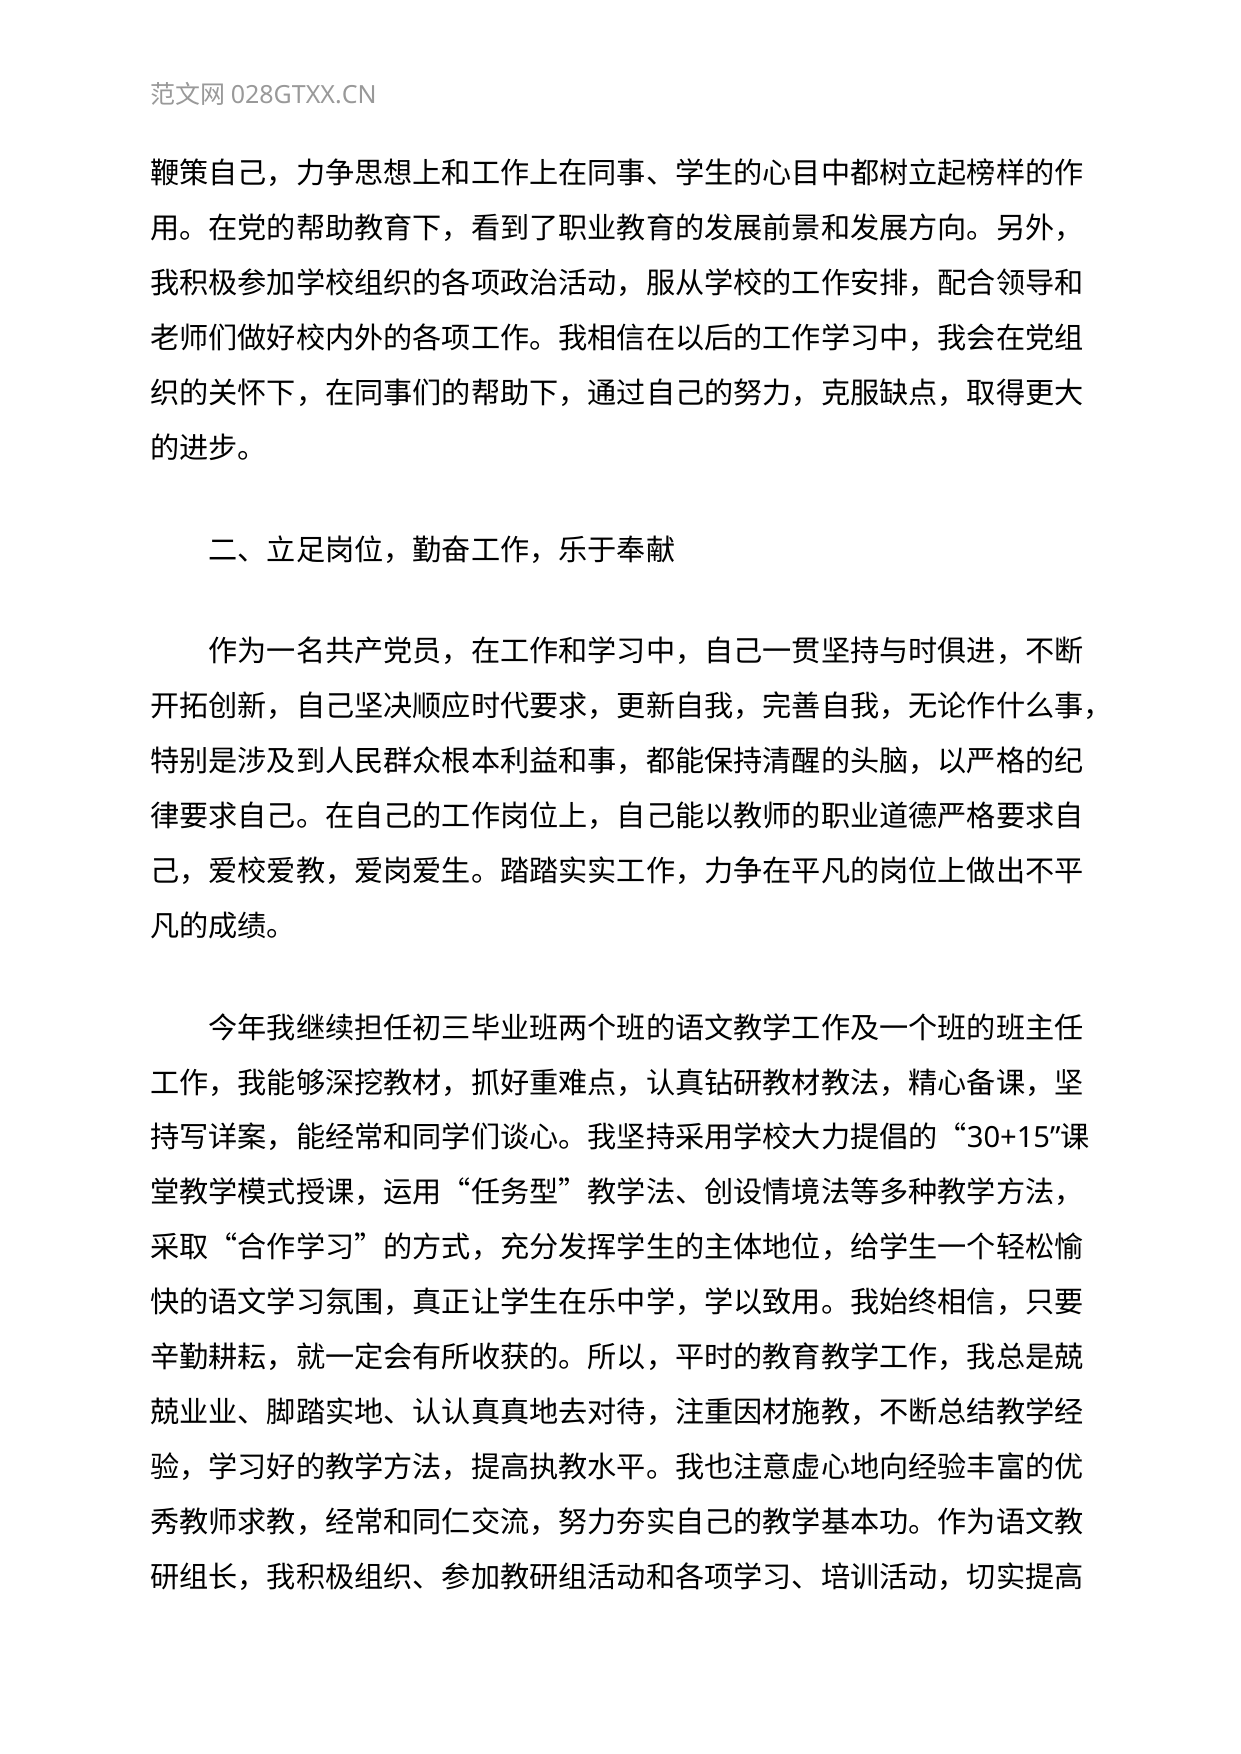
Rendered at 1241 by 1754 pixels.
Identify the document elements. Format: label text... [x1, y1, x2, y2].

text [150, 150, 1090, 467]
text 作为一名共产党员，在工作和学习中，自己一贯坚持与时俱进，不断开拓创新，自己坚决顺应时代要求，更新自我，完善自我，无论作什么事，特别是涉及到人民群众根本利益和事，都能保持清醒的头脑，以严格的纪律要求自己。在自己的工作岗位上，自己能以教师的职业道德严格要求自己，爱校爱教，爱岗爱生。踏踏实实工作，力争在平凡的岗位上做出不平凡的成绩。 [150, 628, 1090, 945]
text 二、立足岗位，勤奋工作，乐于奉献 [150, 526, 1090, 568]
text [150, 1004, 1090, 1596]
